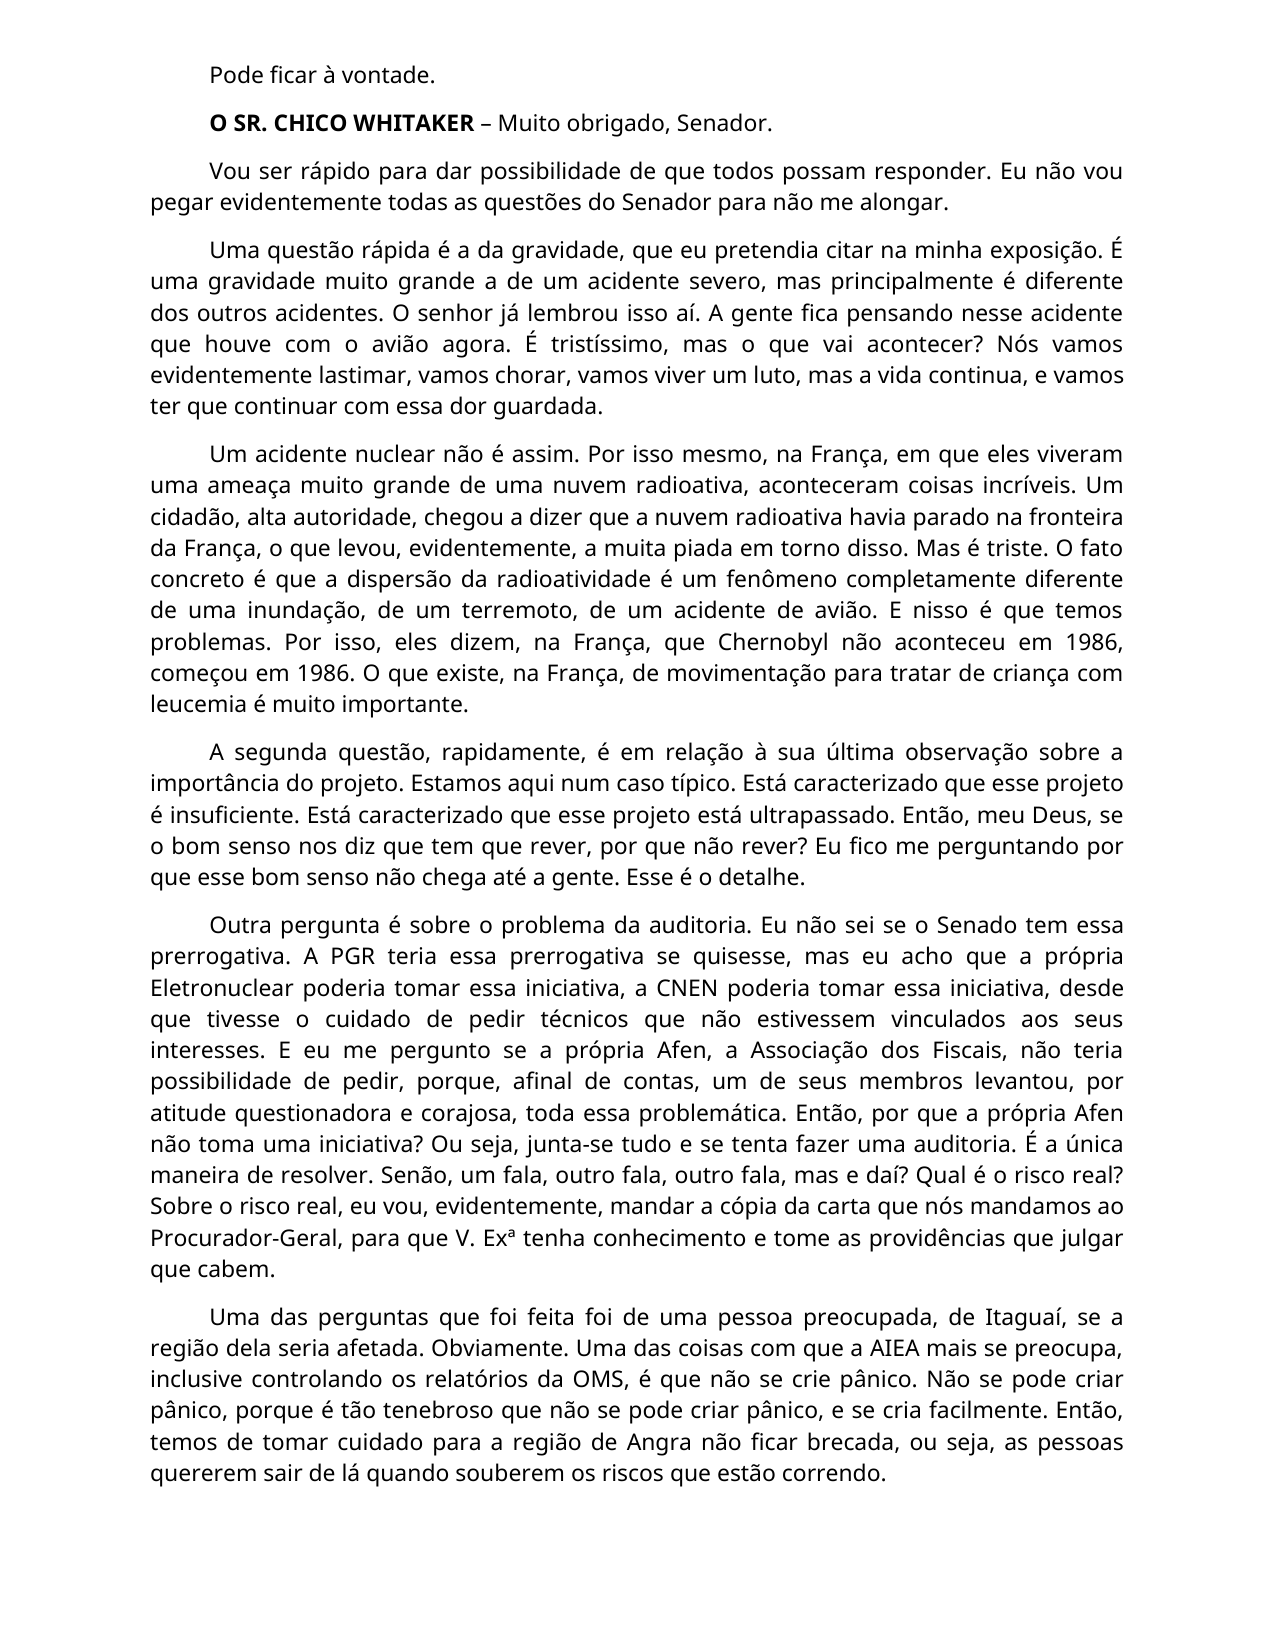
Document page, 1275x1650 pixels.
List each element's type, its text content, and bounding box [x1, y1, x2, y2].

text Outra pergunta é sobre o problema da auditoria. Eu não sei se o Senado tem essa prerrogativa. A PGR teria essa prerrogativa se quisesse, mas eu acho que a própria Eletronuclear poderia tomar essa iniciativa, a CNEN poderia tomar essa iniciativa, desde que tivesse o cuidado de pedir técnicos que não estivessem vinculados aos seus interesses. E eu me pergunto se a própria Afen, a Associação dos Fiscais, não teria possibilidade de pedir, porque, afinal de contas, um de seus membros levantou, por atitude questionadora e corajosa, toda essa problemática. Então, por que a própria Afen não toma uma iniciativa? Ou seja, junta-se tudo e se tenta fazer uma auditoria. É a única maneira de resolver. Senão, um fala, outro fala, outro fala, mas e daí? Qual é o risco real? Sobre o risco real, eu vou, evidentemente, mandar a cópia da carta que nós mandamos ao Procurador-Geral, para que V. Exª tenha conhecimento e tome as providências que julgar que cabem. [150, 909, 1125, 1284]
text Um acidente nuclear não é assim. Por isso mesmo, na França, em que eles viveram uma ameaça muito grande de uma nuvem radioativa, aconteceram coisas incríveis. Um cidadão, alta autoridade, chegou a dizer que a nuvem radioativa havia parado na fronteira da França, o que levou, evidentemente, a muita piada em torno disso. Mas é triste. O fato concreto é que a dispersão da radioatividade é um fenômeno completamente diferente de uma inundação, de um terremoto, de um acidente de avião. E nisso é que temos problemas. Por isso, eles dizem, na França, que Chernobyl não aconteceu em 1986, começou em 1986. O que existe, na França, de movimentação para tratar de criança com leucemia é muito importante. [150, 438, 1125, 719]
text Pode ficar à vontade. [150, 59, 1125, 90]
text A segunda questão, rapidamente, é em relação à sua última observação sobre a importância do projeto. Estamos aqui num caso típico. Está caracterizado que esse projeto é insuficiente. Está caracterizado que esse projeto está ultrapassado. Então, meu Deus, se o bom senso nos diz que tem que rever, por que não rever? Eu fico me perguntando por que esse bom senso não chega até a gente. Esse é o detalhe. [150, 736, 1125, 892]
text O SR. CHICO WHITAKER – Muito obrigado, Senador. [150, 107, 1125, 138]
text Uma questão rápida é a da gravidade, que eu pretendia citar na minha exposição. É uma gravidade muito grande a de um acidente severo, mas principalmente é diferente dos outros acidentes. O senhor já lembrou isso aí. A gente fica pensando nesse acidente que houve com o avião agora. É tristíssimo, mas o que vai acontecer? Nós vamos evidentemente lastimar, vamos chorar, vamos viver um luto, mas a vida continua, e vamos ter que continuar com essa dor guardada. [150, 234, 1125, 422]
text Vou ser rápido para dar possibilidade de que todos possam responder. Eu não vou pegar evidentemente todas as questões do Senador para não me alongar. [150, 155, 1125, 217]
text Uma das perguntas que foi feita foi de uma pessoa preocupada, de Itaguaí, se a região dela seria afetada. Obviamente. Uma das coisas com que a AIEA mais se preocupa, inclusive controlando os relatórios da OMS, é que não se crie pânico. Não se pode criar pânico, porque é tão tenebroso que não se pode criar pânico, e se cria facilmente. Então, temos de tomar cuidado para a região de Angra não ficar brecada, ou seja, as pessoas quererem sair de lá quando souberem os riscos que estão correndo. [150, 1301, 1125, 1488]
